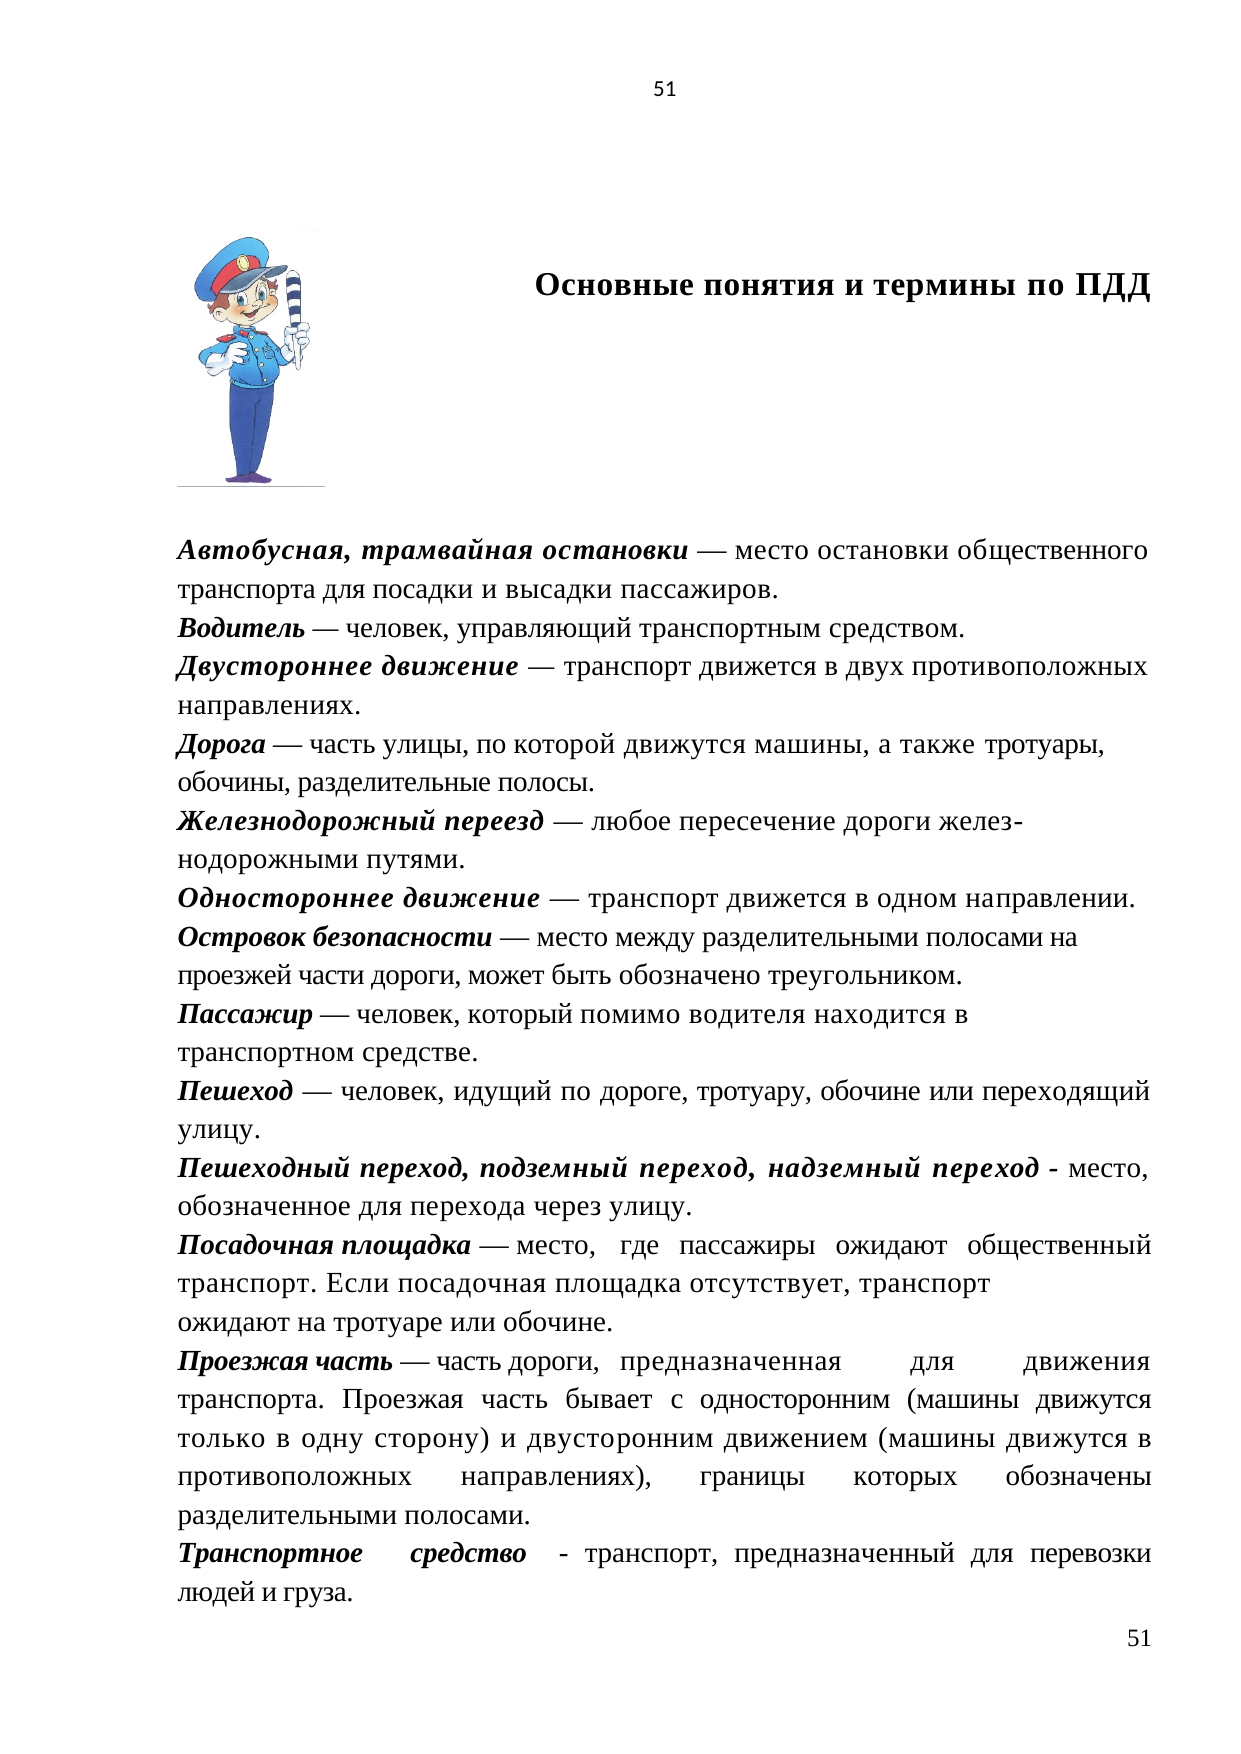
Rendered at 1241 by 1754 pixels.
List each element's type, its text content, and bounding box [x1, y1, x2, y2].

text Двустороннее движение — транспорт движется в двух противоположных направлениях. [177, 648, 1151, 721]
text Основные понятия и термины по ПДД [325, 264, 1150, 302]
text Островок безопасности — место между разделительными полосами на проезжей части дороги, может быть обозначено треугольником. [177, 919, 1151, 991]
text Посадочная площадка — место, где пассажиры ожидают общественный транспорт. Если посадочная площадка отсутствует, транспорт ожидают на тротуаре или обочине. [177, 1227, 1152, 1338]
text Железнодорожный переезд — любое пересечение дороги железнодорожными путями. [177, 803, 1152, 875]
text Пассажир — человек, который помимо водителя находится в транспортном средстве. [177, 996, 1151, 1068]
text Пешеход — человек, идущий по дороге, тротуару, обочине или переходящий улицу. [177, 1073, 1150, 1145]
text Дорога — часть улицы, по которой движутся машины, а также тротуары, обочины, разделительные полосы. [177, 726, 1151, 798]
text Пешеходный переход, подземный переход, надземный переход - место, обозначенное для перехода через улицу. [177, 1150, 1149, 1222]
text Проезжая часть — часть дороги, предназначенная для движения транспорта. Проезжая часть бывает с односторонним (машины движутся только в одну сторону) и двусторонним движением (машины движутся в противоположных направлениях), границы которых обозначены разделительными полосами. [177, 1343, 1152, 1530]
text Одностороннее движение — транспорт движется в одном направлении. [177, 880, 1151, 914]
text Автобусная, трамвайная остановки — место остановки общественного транспорта для посадки и высадки пассажиров. [177, 532, 1152, 604]
text Транспортное средство - транспорт, предназначенный для перевозки людей и груза. [177, 1535, 1152, 1607]
text Водитель — человек, управляющий транспортным средством. [177, 610, 1151, 643]
picture [177, 230, 325, 487]
